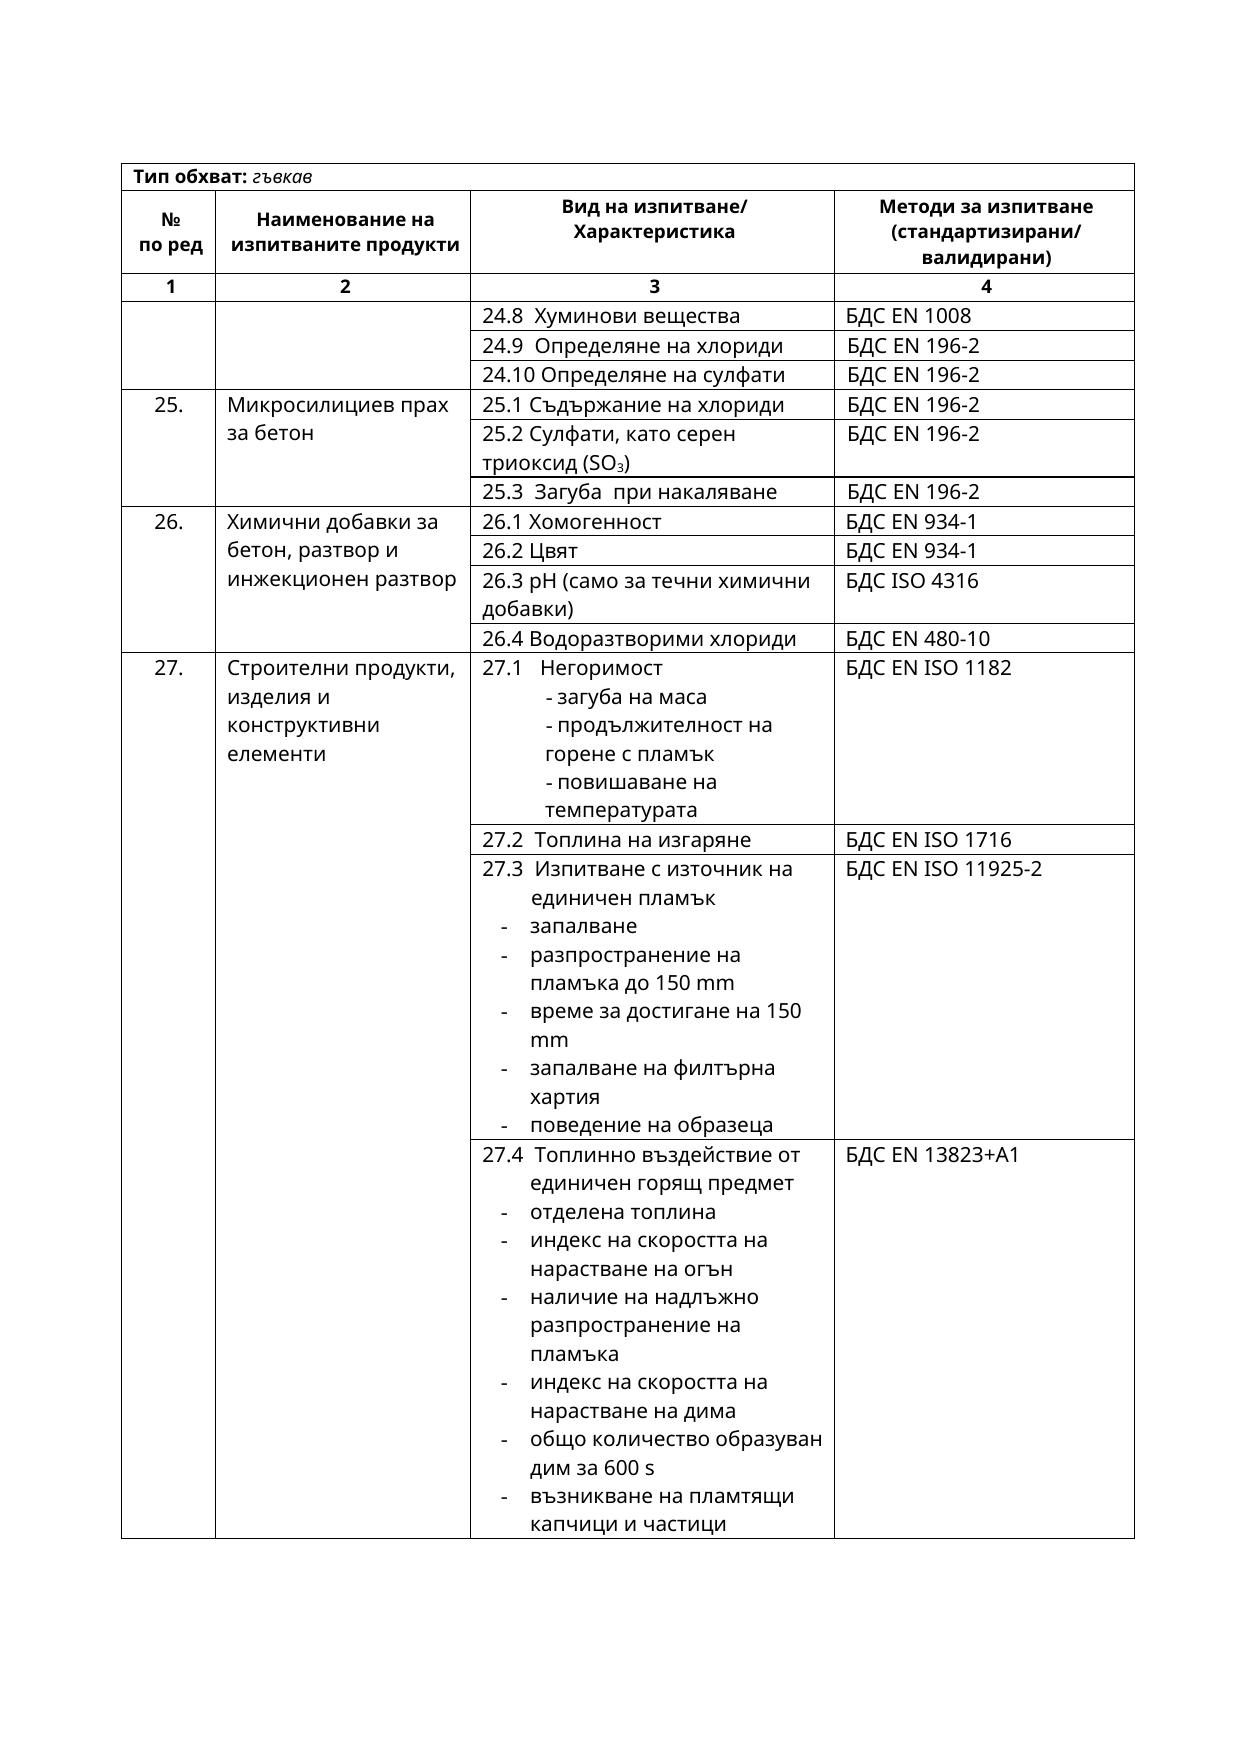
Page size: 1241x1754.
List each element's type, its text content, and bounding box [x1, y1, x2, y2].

table_header Тип обхват: гъвкав [122, 164, 1134, 190]
table_cell Методи за изпитване (стандартизирани/ валидирани) [835, 191, 1134, 272]
table_cell БДС EN 196-2 [835, 420, 1134, 476]
table_cell 26.4 Водоразтворими хлориди [471, 624, 834, 652]
table_cell БДС EN ISO 1182 [835, 653, 1134, 824]
table_cell 2 [216, 274, 470, 301]
table_cell БДС EN 196-2 [835, 331, 1134, 359]
table_cell Вид на изпитване/ Характеристика [471, 191, 834, 272]
table_cell БДС EN 934-1 [835, 507, 1134, 535]
table_cell БДС EN ISO 11925-2 [835, 855, 1134, 1139]
table_cell 26.1 Хомогенност [471, 507, 834, 535]
table_cell БДС EN 480-10 [835, 624, 1134, 652]
table_cell 27.3 Изпитване с източник на единичен пламък запалване разпространение на пламъка до 150 mm време за достигане на 150 mm запалване на филтърна хартия поведение на образеца [471, 855, 834, 1139]
table_cell 27.2 Топлина на изгаряне [471, 825, 834, 853]
table_cell 27.4 Топлинно въздействие от единичен горящ предмет отделена топлина индекс на скоростта на нарастване на огън наличие на надлъжно разпространение на пламъка индекс на скоростта на нарастване на дима общо количество образуван дим за 600 s възникване на пламтящи капчици и частици [471, 1140, 834, 1538]
table_cell Химични добавки за бетон, разтвор и инжекционен разтвор [216, 507, 470, 652]
table_cell 27. [122, 653, 215, 1538]
table_cell № по ред [122, 191, 215, 272]
table_cell 26.3 рН (само за течни химични добавки) [471, 566, 834, 623]
table_cell БДС EN 196-2 [835, 478, 1134, 506]
table_cell 3 [471, 274, 834, 301]
table_cell БДС EN 196-2 [835, 361, 1134, 389]
table_cell 24.10 Определяне на сулфати [471, 361, 834, 389]
table_cell БДС ISO 4316 [835, 566, 1134, 623]
table_cell 25.1 Съдържание на хлориди [471, 390, 834, 418]
table_cell БДС EN 934-1 [835, 536, 1134, 565]
table_cell БДС EN ISO 1716 [835, 825, 1134, 853]
table_cell БДС EN 1008 [835, 302, 1134, 330]
table_cell 24.8 Хуминови вещества [471, 302, 834, 330]
table_cell 25. [122, 390, 215, 506]
table_cell 24.9 Определяне на хлориди [471, 331, 834, 359]
table_cell 4 [835, 274, 1134, 301]
table_cell 25.2 Сулфати, като серен триоксид (SO3) [471, 420, 834, 476]
table_cell 25.3 Загуба при накаляване [471, 478, 834, 506]
table_cell Наименование на изпитваните продукти [216, 191, 470, 272]
table_cell 26.2 Цвят [471, 536, 834, 565]
table_cell 27.1 Негоримост загуба на маса продължителност на горене с пламък повишаване на температурата [471, 653, 834, 824]
table_cell 1 [122, 274, 215, 301]
table_cell БДС EN 196-2 [835, 390, 1134, 418]
table_cell Строителни продукти, изделия и конструктивни елементи [216, 653, 470, 1538]
table_cell 26. [122, 507, 215, 652]
table_cell БДС EN 13823+A1 [835, 1140, 1134, 1538]
table_cell Микросилициев прах за бетон [216, 390, 470, 506]
